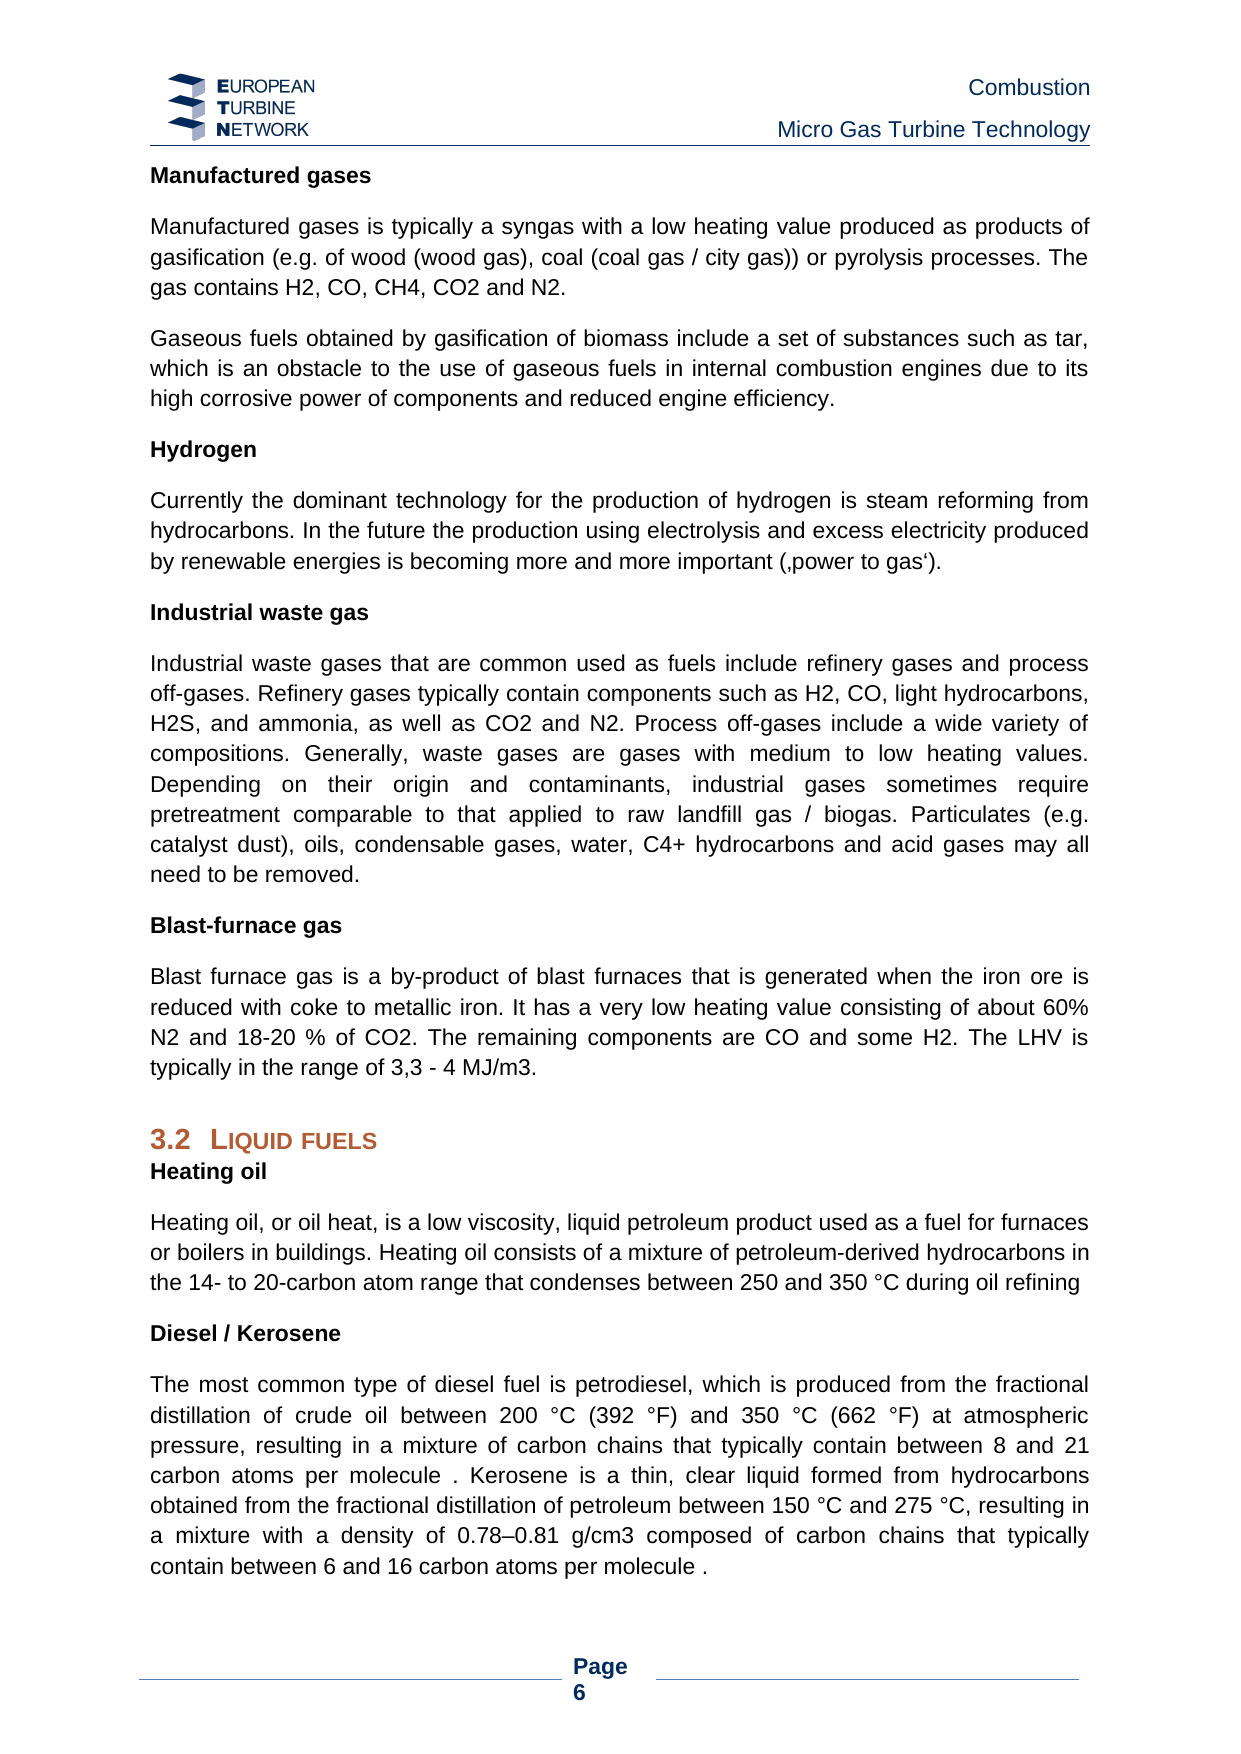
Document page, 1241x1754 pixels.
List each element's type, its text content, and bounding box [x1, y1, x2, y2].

text Manufactured gases is typically a syngas with a low heating value produced as products of gasification (e.g. of wood (wood gas), coal (coal gas / city gas)) or pyrolysis processes. The gas contains H2, CO, CH4, CO2 and N2. [150, 213, 1090, 300]
text Gaseous fuels obtained by gasification of biomass include a set of substances such as tar, which is an obstacle to the use of gaseous fuels in internal combustion engines due to its high corrosive power of components and reduced engine efficiency. [150, 325, 1090, 412]
text Heating oil [150, 1158, 1090, 1184]
picture [166, 72, 316, 143]
text Blast-furnace gas [150, 912, 1090, 939]
text Blast furnace gas is a by-product of blast furnaces that is generated when the iron ore is reduced with coke to metallic iron. It has a very low heating value consisting of about 60% N2 and 18-20 % of CO2. The remaining components are CO and some H2. The LHV is typically in the range of 3,3 - 4 MJ/m3. [150, 963, 1090, 1080]
subtitle Liquid fuels [150, 1122, 1090, 1155]
text Currently the dominant technology for the production of hydrogen is steam reforming from hydrocarbons. In the future the production using electrolysis and excess electricity produced by renewable energies is becoming more and more important (‚power to gas‘). [150, 487, 1090, 574]
text The most common type of diesel fuel is petrodiesel, which is produced from the fractional distillation of crude oil between 200 °C (392 °F) and 350 °C (662 °F) at atmospheric pressure, resulting in a mixture of carbon chains that typically contain between 8 and 21 carbon atoms per molecule . Kerosene is a thin, clear liquid formed from hydrocarbons obtained from the fractional distillation of petroleum between 150 °C and 275 °C, resulting in a mixture with a density of 0.78–0.81 g/cm3 composed of carbon chains that typically contain between 6 and 16 carbon atoms per molecule . [150, 1371, 1090, 1579]
text Diesel / Kerosene [150, 1320, 1090, 1347]
text Heating oil, or oil heat, is a low viscosity, liquid petroleum product used as a fuel for furnaces or boilers in buildings. Heating oil consists of a mixture of petroleum-derived hydrocarbons in the 14- to 20-carbon atom range that condenses between 250 and 350 °C during oil refining [150, 1209, 1090, 1296]
text Manufactured gases [150, 162, 1090, 189]
text Hydrogen [150, 436, 1090, 463]
text Industrial waste gas [150, 599, 1090, 625]
text Industrial waste gases that are common used as fuels include refinery gases and process off-gases. Refinery gases typically contain components such as H2, CO, light hydrocarbons, H2S, and ammonia, as well as CO2 and N2. Process off-gases include a wide variety of compositions. Generally, waste gases are gases with medium to low heating values. Depending on their origin and contaminants, industrial gases sometimes require pretreatment comparable to that applied to raw landfill gas / biogas. Particulates (e.g. catalyst dust), oils, condensable gases, water, C4+ hydrocarbons and acid gases may all need to be removed. [150, 650, 1090, 888]
